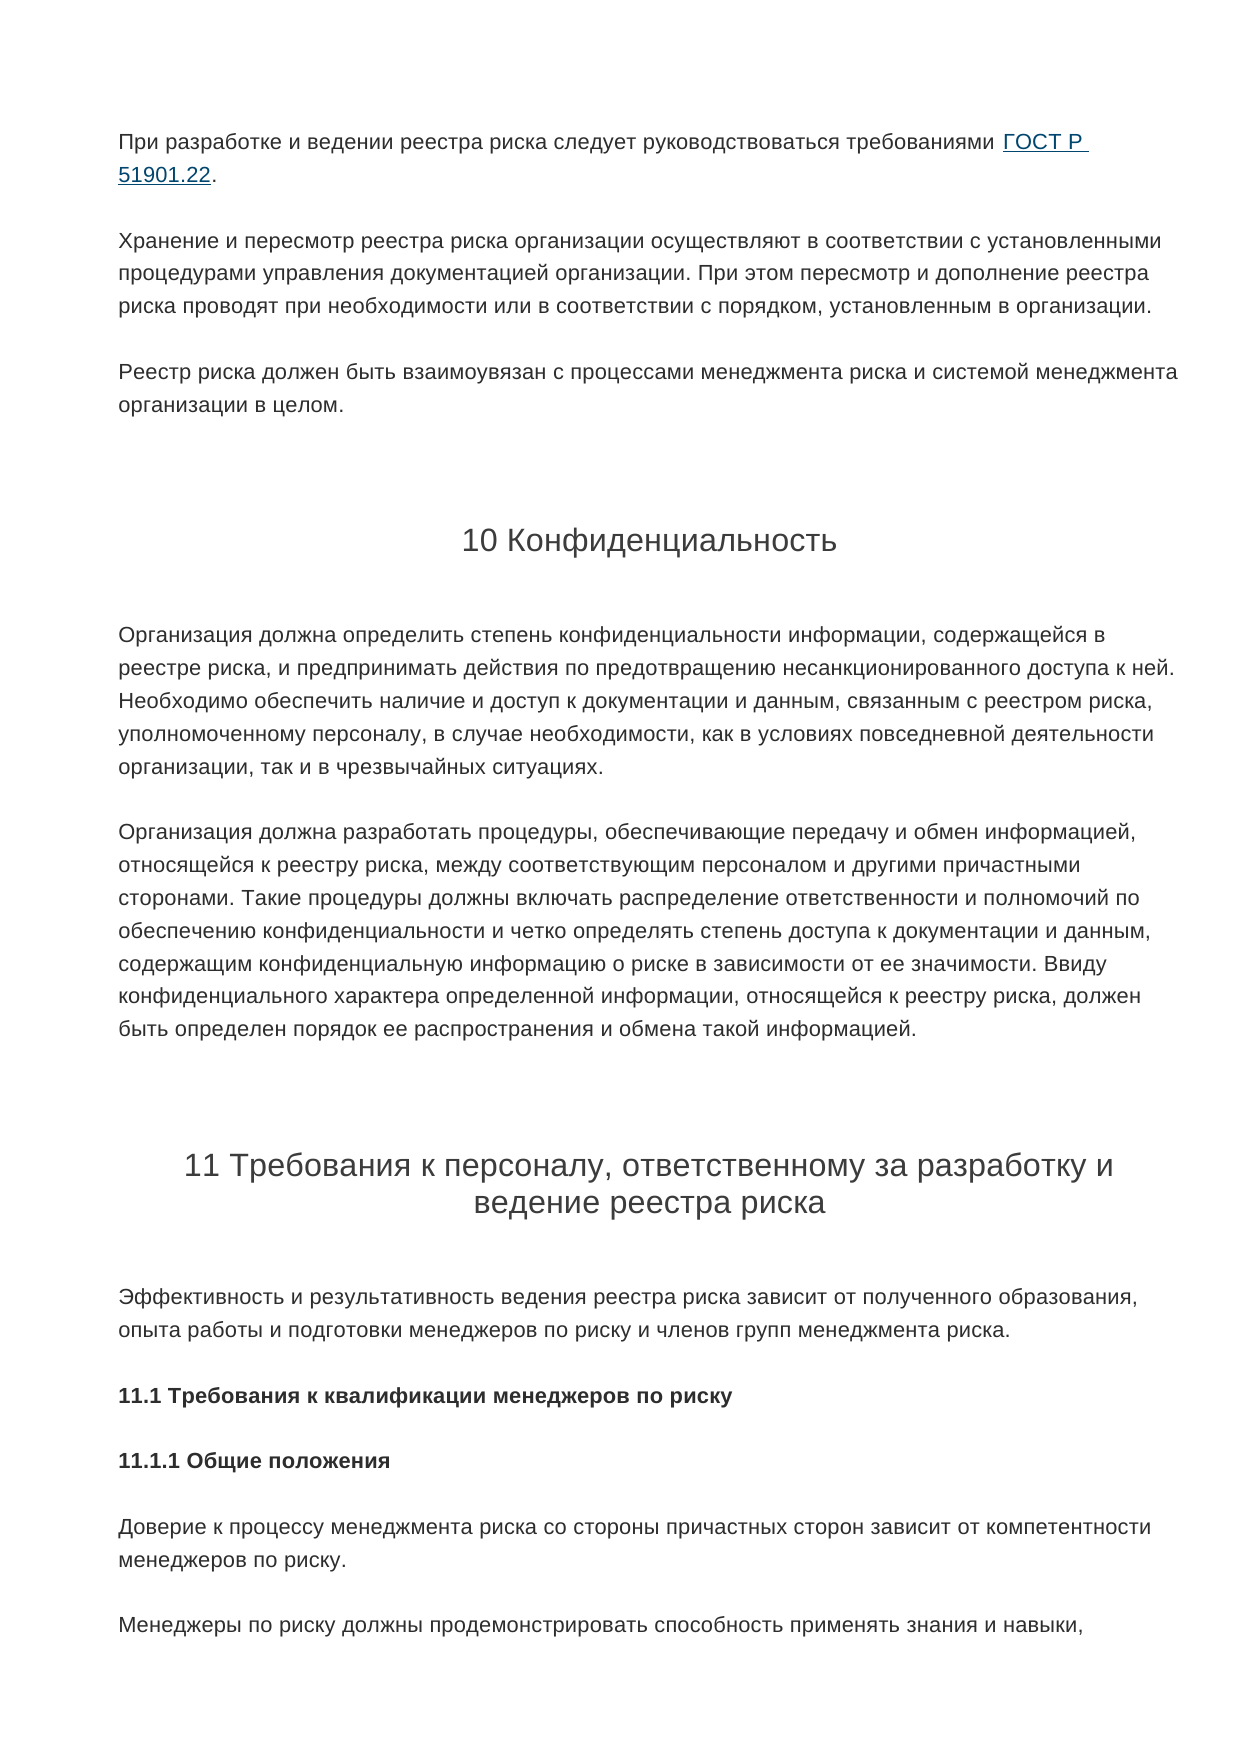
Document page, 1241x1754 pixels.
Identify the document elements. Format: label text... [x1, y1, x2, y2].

text При разработке и ведении реестра риска следует руководствоваться требованиями ГОСТ Р 51901.22. Хранение и пересмотр реестра риска организации осуществляют в соответствии с установленными процедурами управления документацией организации. При этом пересмотр и дополнение реестра риска проводят при необходимости или в соответствии с порядком, установленным в организации. Реестр риска должен быть взаимоувязан с процессами менеджмента риска и системой менеджмента организации в целом. [118, 89, 1181, 482]
text 11.1 Требования к квалификации менеджеров по риску [118, 1375, 1181, 1441]
text Организация должна определить степень конфиденциальности информации, содержащейся в реестре риска, и предпринимать действия по предотвращению несанкционированного доступа к ней. Необходимо обеспечить наличие и доступ к документации и данным, связанным с реестром риска, уполномоченному персоналу, в случае необходимости, как в условиях повседневной деятельности организации, так и в чрезвычайных ситуациях. Организация должна разработать процедуры, обеспечивающие передачу и обмен информацией, относящейся к реестру риска, между соответствующим персоналом и другими причастными сторонами. Такие процедуры должны включать распределение ответственности и полномочий по обеспечению конфиденциальности и четко определять степень доступа к документации и данным, содержащим конфиденциальную информацию о риске в зависимости от ее значимости. Ввиду конфиденциального характера определенной информации, относящейся к реестру риска, должен быть определен порядок ее распространения и обмена такой информацией. [118, 582, 1181, 1107]
text 10 Конфиденциальность [118, 521, 1181, 558]
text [118, 1441, 1181, 1637]
text Эффективность и результативность ведения реестра риска зависит от полученного образования, опыта работы и подготовки менеджеров по риску и членов групп менеджмента риска. [118, 1244, 1181, 1375]
text 11 Требования к персоналу, ответственному за разработку и ведение реестра риска [118, 1146, 1181, 1220]
